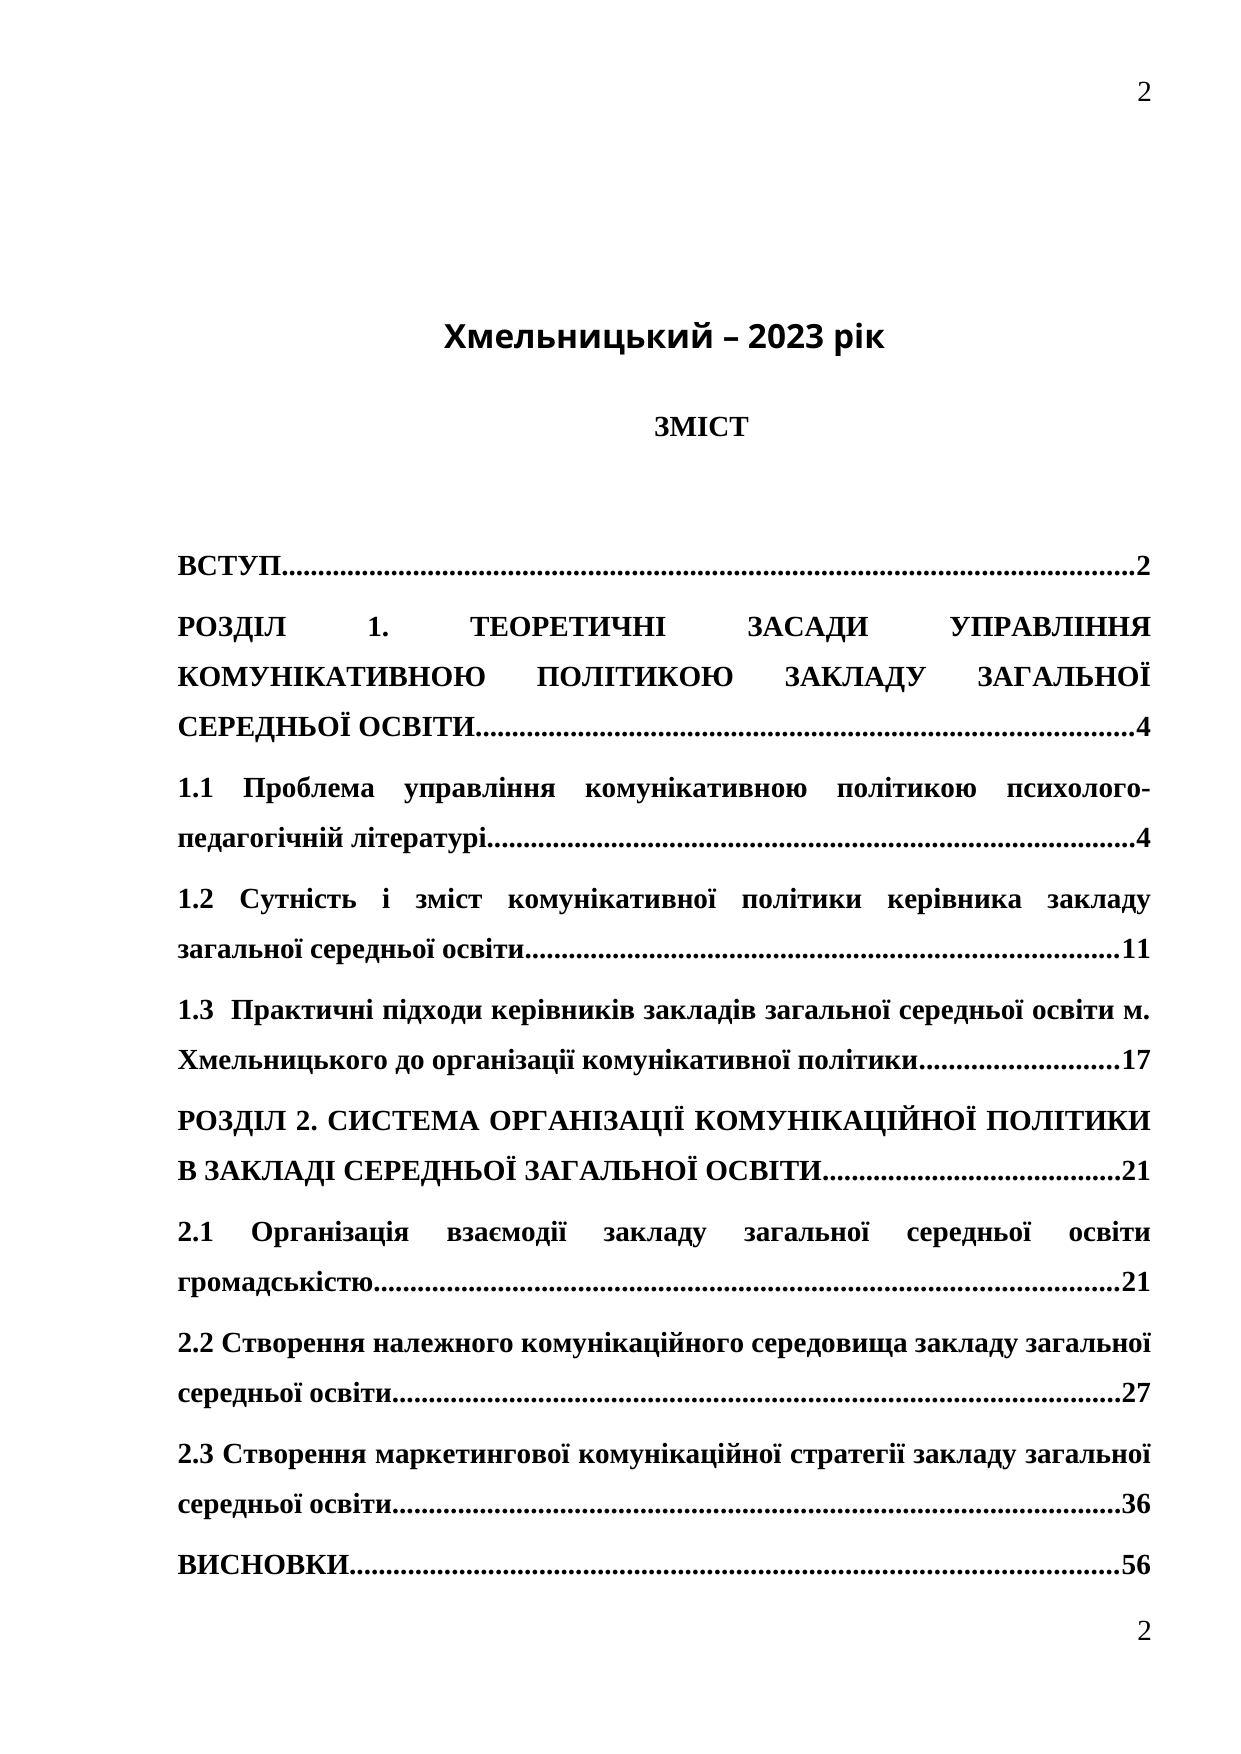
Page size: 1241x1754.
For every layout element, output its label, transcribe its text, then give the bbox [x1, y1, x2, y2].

text ЗМІСТ [177, 409, 1152, 443]
text Хмельницький – 2023 рік [177, 313, 1152, 359]
